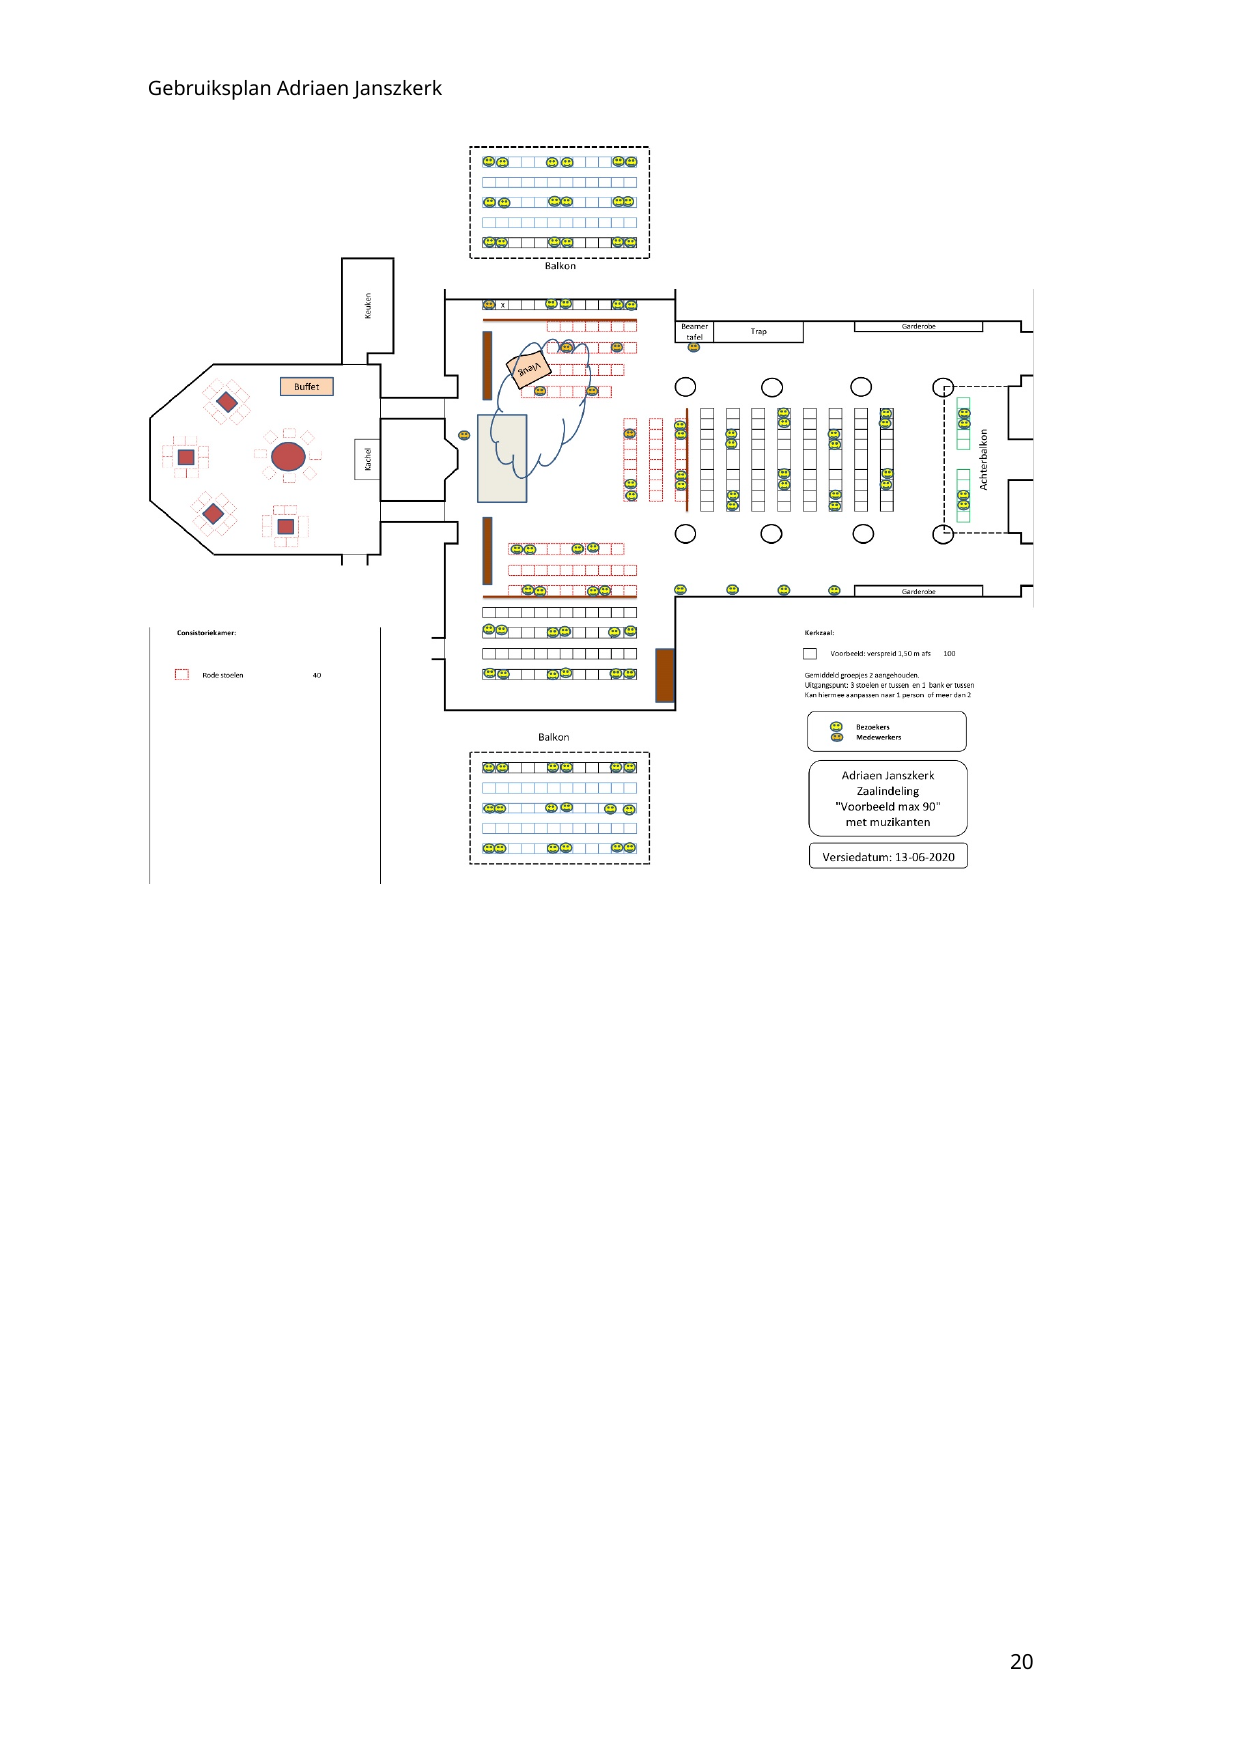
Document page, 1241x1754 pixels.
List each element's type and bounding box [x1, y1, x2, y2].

picture [147, 146, 1034, 884]
